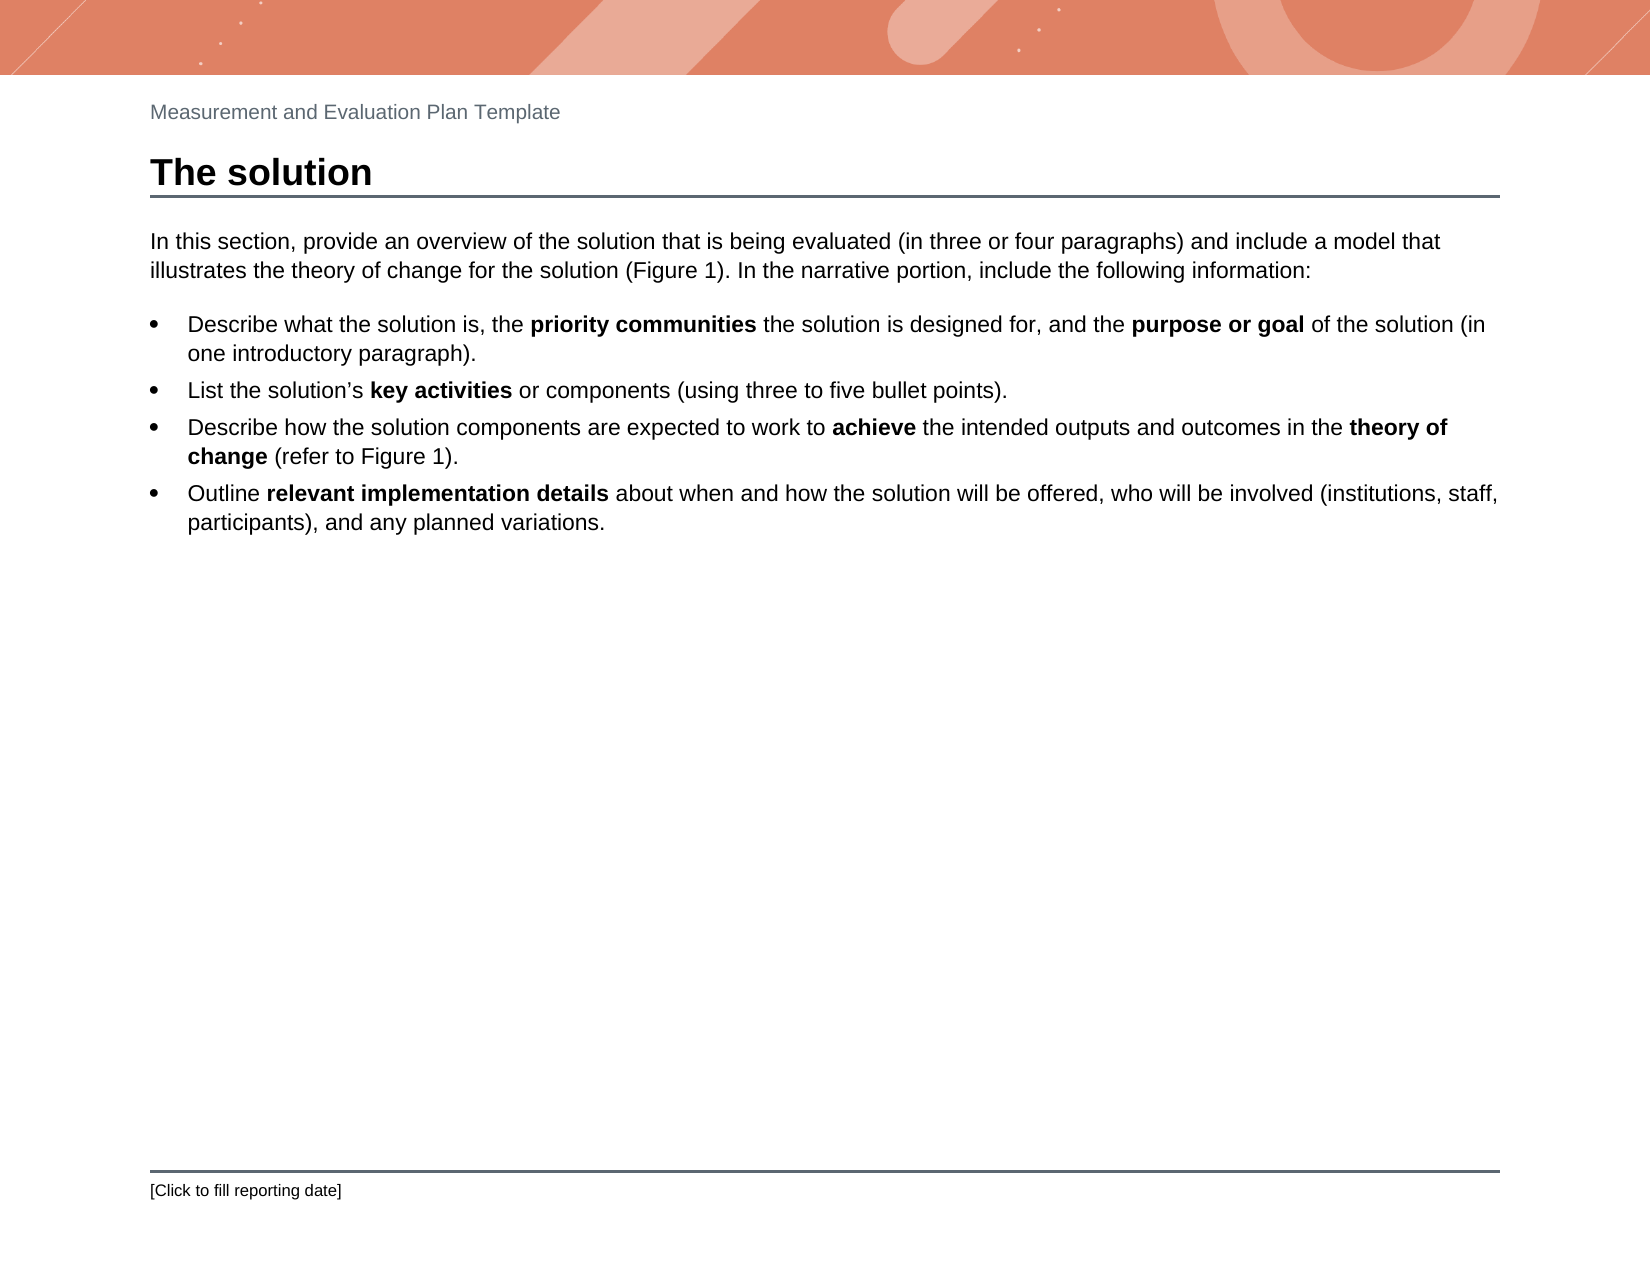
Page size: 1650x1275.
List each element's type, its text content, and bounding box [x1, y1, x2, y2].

list List the solution’s key activities or components (using three to five bullet points). [150, 377, 1500, 403]
text In this section, provide an overview of the solution that is being evaluated (in three or four paragraphs) and include a model that illustrates the theory of change for the solution (Figure 1). In the narrative portion, include the following information: [150, 228, 1500, 283]
list Outline relevant implementation details about when and how the solution will be offered, who will be involved (institutions, staff, participants), and any planned variations. [150, 480, 1500, 536]
text The solution [150, 150, 1500, 195]
list Describe how the solution components are expected to work to achieve the intended outputs and outcomes in the theory of change (refer to Figure 1). [150, 414, 1500, 469]
list Describe what the solution is, the priority communities the solution is designed for, and the purpose or goal of the solution (in one introductory paragraph). [150, 311, 1500, 366]
picture [0, 0, 1650, 75]
